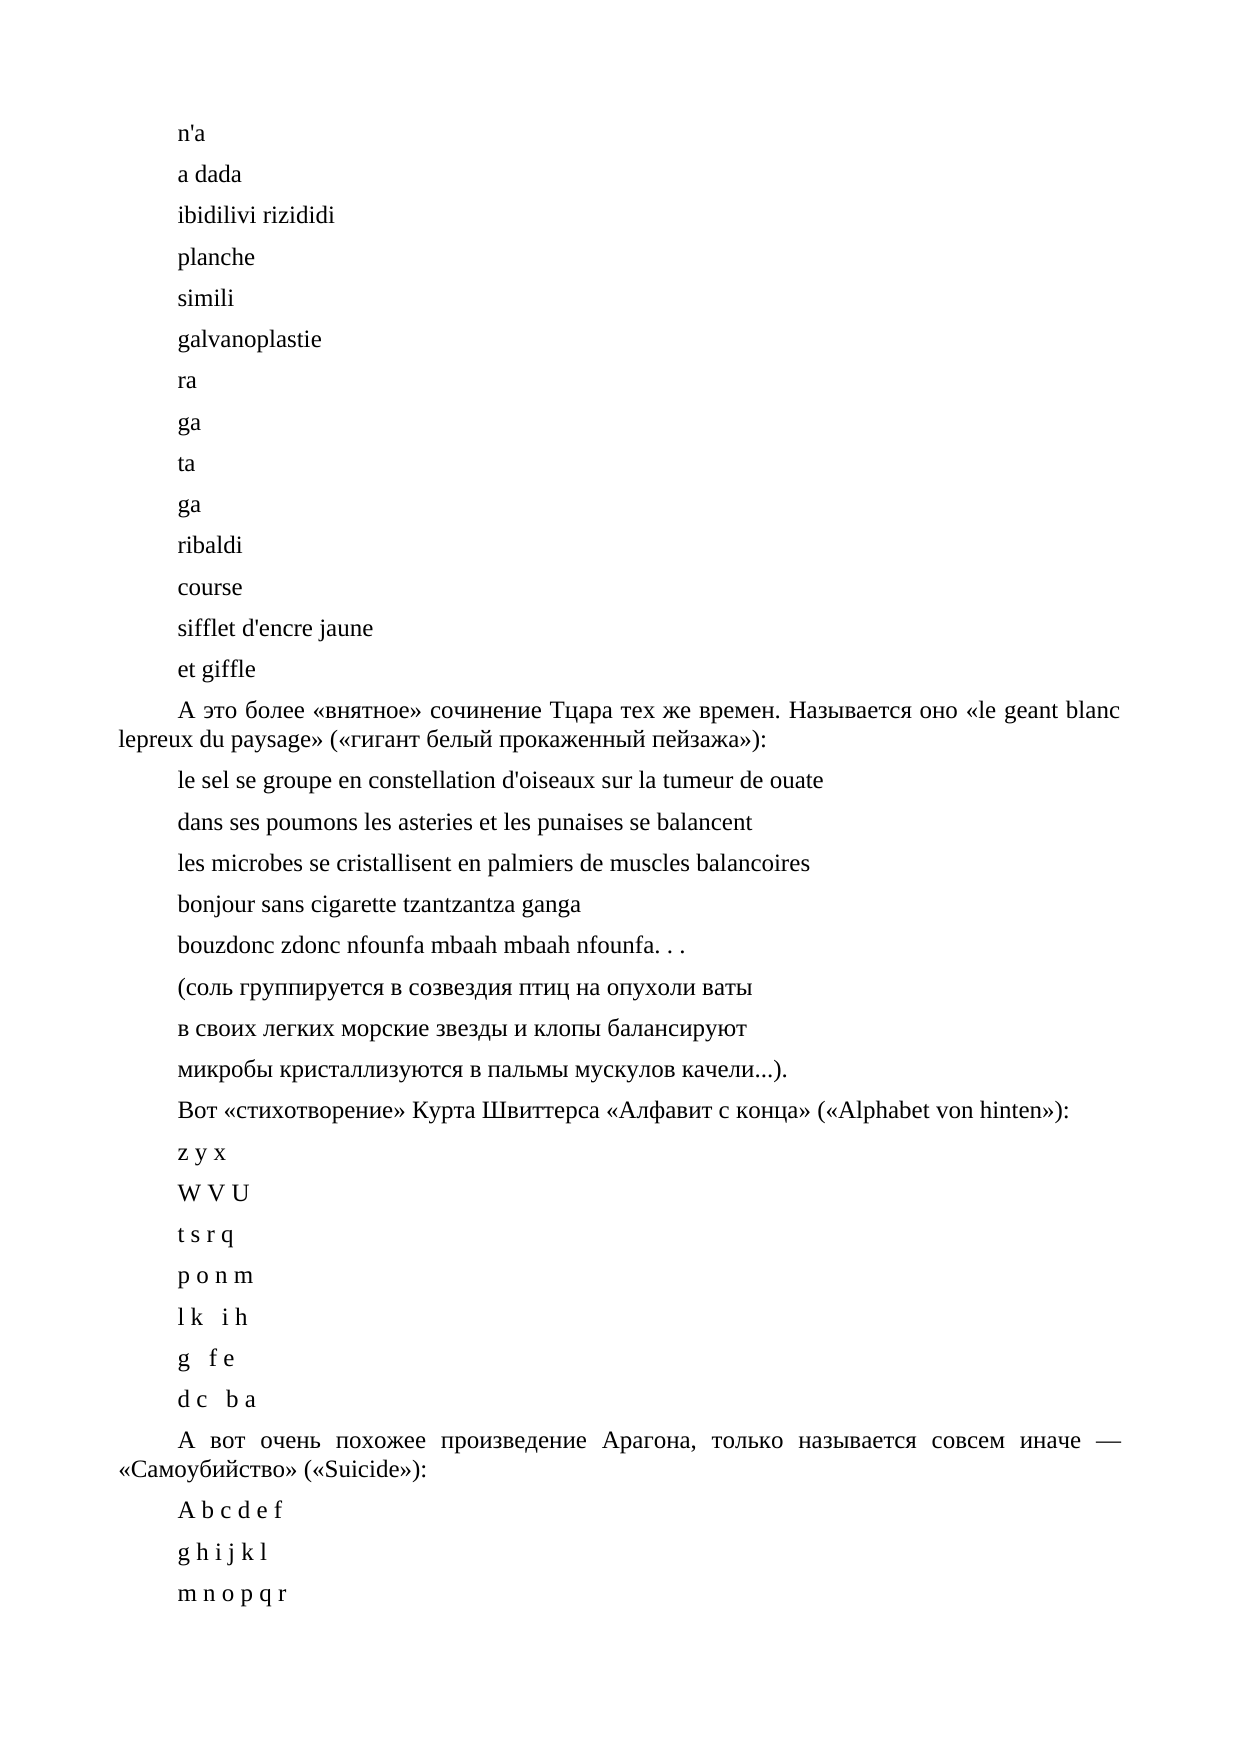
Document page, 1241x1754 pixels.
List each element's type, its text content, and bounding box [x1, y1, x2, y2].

text galvanoplastie [118, 324, 1122, 353]
text course [118, 572, 1122, 601]
text А вот очень похожее произведение Арагона, только называется совсем иначе — «Самоубийство» («Suicide»): [118, 1426, 1122, 1483]
text l k i h [118, 1302, 1122, 1331]
text микробы кристаллизуются в пальмы мускулов качели...). [118, 1054, 1122, 1083]
text ga [118, 489, 1122, 518]
text d с b a [118, 1384, 1122, 1413]
text g h i j k l [118, 1537, 1122, 1566]
text A b c d e f [118, 1496, 1122, 1524]
text planche [118, 242, 1122, 271]
text bonjour sans cigarette tzantzantza ganga [118, 889, 1122, 918]
text et giffle [118, 654, 1122, 683]
text dans ses poumons les asteries et les punaises se balancent [118, 807, 1122, 836]
text Вот «стихотворение» Курта Швиттерса «Алфавит с конца» («Alphabet von hinten»): [118, 1096, 1122, 1124]
text g f e [118, 1343, 1122, 1372]
text z у х [118, 1137, 1122, 1166]
text W V U [118, 1178, 1122, 1207]
text bouzdonc zdonc nfounfa mbaah mbaah nfounfa. . . [118, 931, 1122, 959]
text А это более «внятное» сочинение Тцара тех же времен. Называется оно «le geant blanc lepreux du paysage» («гигант белый прокаженный пейзажа»): [118, 696, 1122, 753]
text n'a [118, 118, 1122, 147]
text (соль группируется в созвездия птиц на опухоли ваты [118, 972, 1122, 1001]
text ga [118, 407, 1122, 436]
text ibidilivi rizididi [118, 201, 1122, 229]
text ta [118, 448, 1122, 477]
text m n o p q r [118, 1578, 1122, 1607]
text p о n m [118, 1261, 1122, 1289]
text t s r q [118, 1219, 1122, 1248]
text sifflet d'encre jaune [118, 613, 1122, 642]
text simili [118, 283, 1122, 312]
text ribaldi [118, 531, 1122, 559]
text a dada [118, 159, 1122, 188]
text ra [118, 366, 1122, 394]
text le sel se groupe en constellation d'oiseaux sur la tumeur de ouate [118, 766, 1122, 794]
text в своих легких морские звезды и клопы балансируют [118, 1013, 1122, 1042]
text les microbes se cristallisent en palmiers de muscles balancoires [118, 848, 1122, 877]
